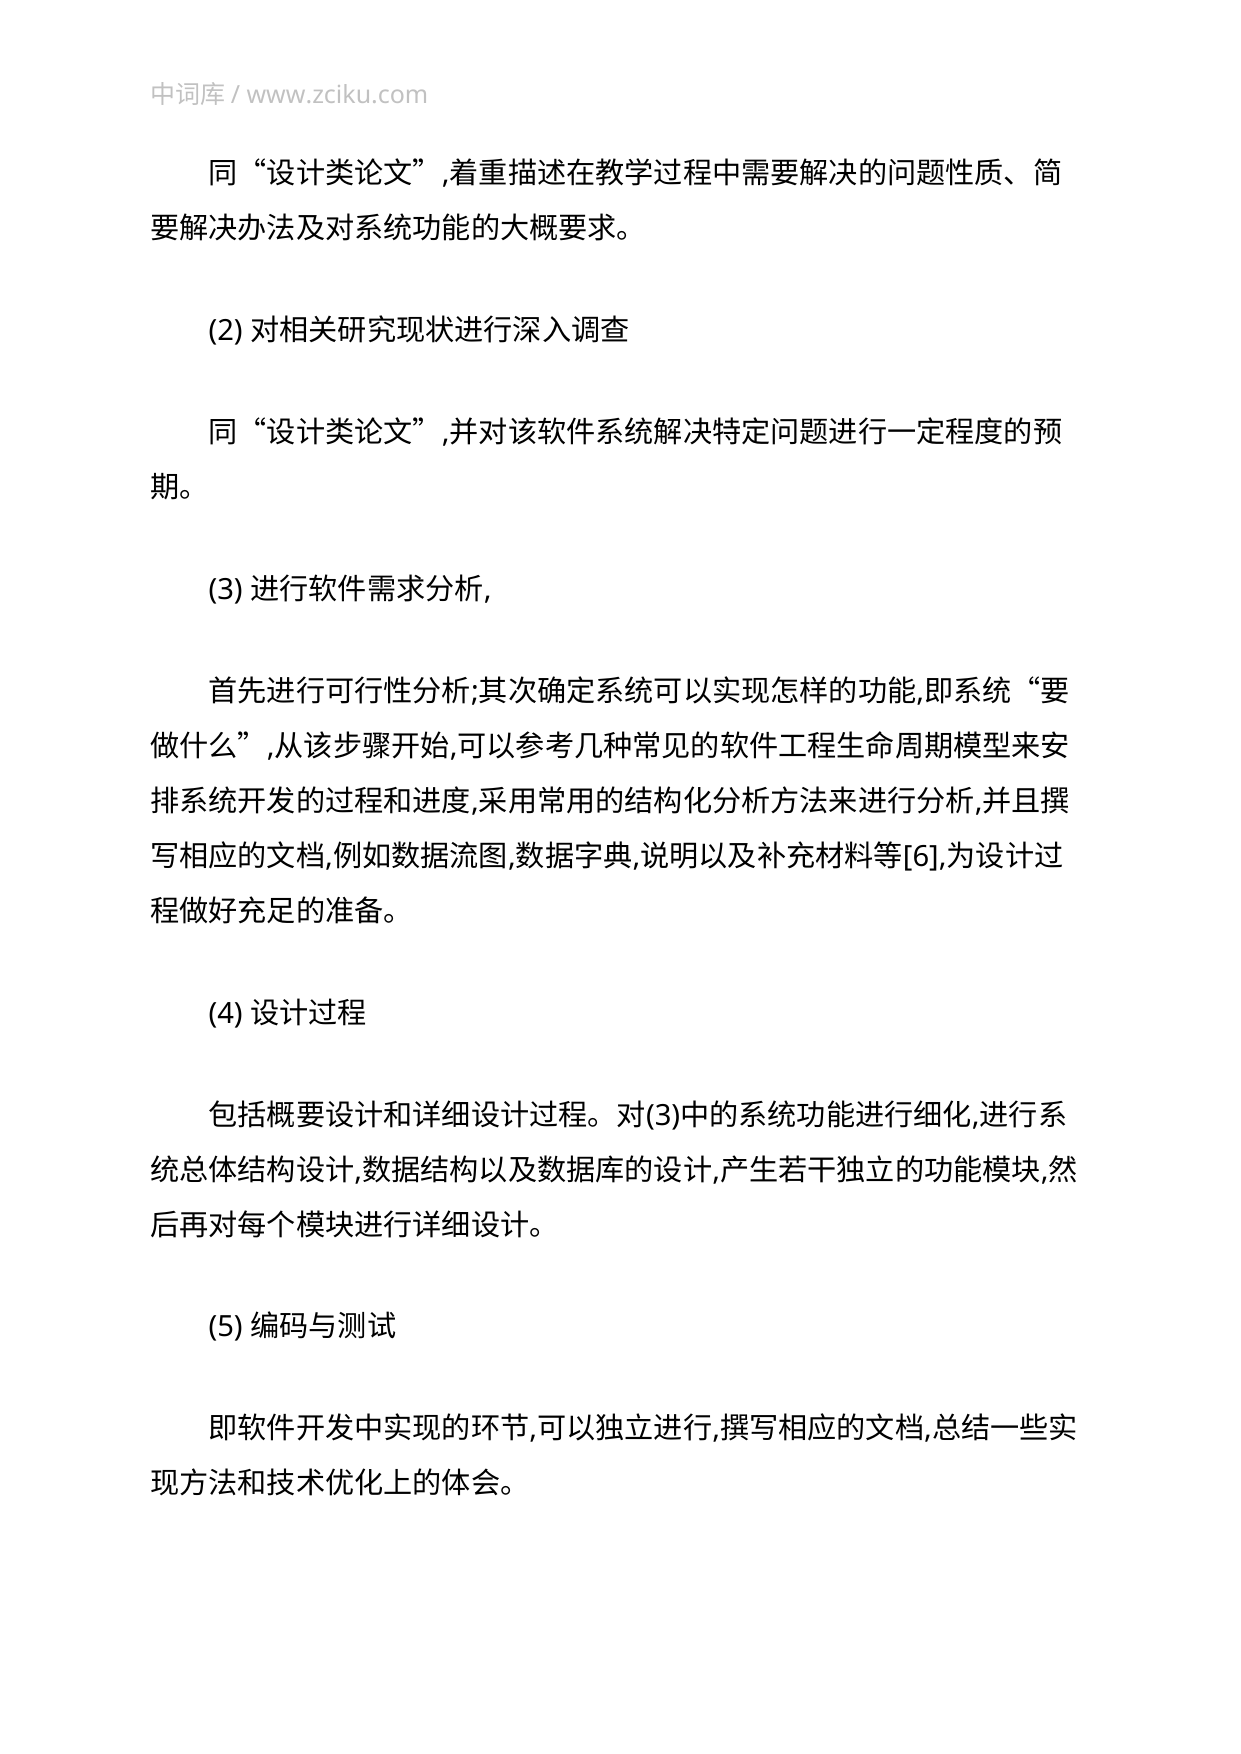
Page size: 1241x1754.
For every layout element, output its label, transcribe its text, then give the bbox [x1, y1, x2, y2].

text 包括概要设计和详细设计过程。对(3)中的系统功能进行细化,进行系统总体结构设计,数据结构以及数据库的设计,产生若干独立的功能模块,然后再对每个模块进行详细设计。 [150, 1091, 1090, 1243]
text 同“设计类论文”,着重描述在教学过程中需要解决的问题性质、简要解决办法及对系统功能的大概要求。 [150, 150, 1090, 247]
text 首先进行可行性分析;其次确定系统可以实现怎样的功能,即系统“要做什么”,从该步骤开始,可以参考几种常见的软件工程生命周期模型来安排系统开发的过程和进度,采用常用的结构化分析方法来进行分析,并且撰写相应的文档,例如数据流图,数据字典,说明以及补充材料等[6],为设计过程做好充足的准备。 [150, 667, 1090, 930]
text (5) 编码与测试 [150, 1303, 1090, 1345]
text (4) 设计过程 [150, 989, 1090, 1032]
text 同“设计类论文”,并对该软件系统解决特定问题进行一定程度的预期。 [150, 409, 1090, 506]
text 即软件开发中实现的环节,可以独立进行,撰写相应的文档,总结一些实现方法和技术优化上的体会。 [150, 1405, 1090, 1502]
text (2) 对相关研究现状进行深入调查 [150, 307, 1090, 349]
text (3) 进行软件需求分析, [150, 566, 1090, 608]
